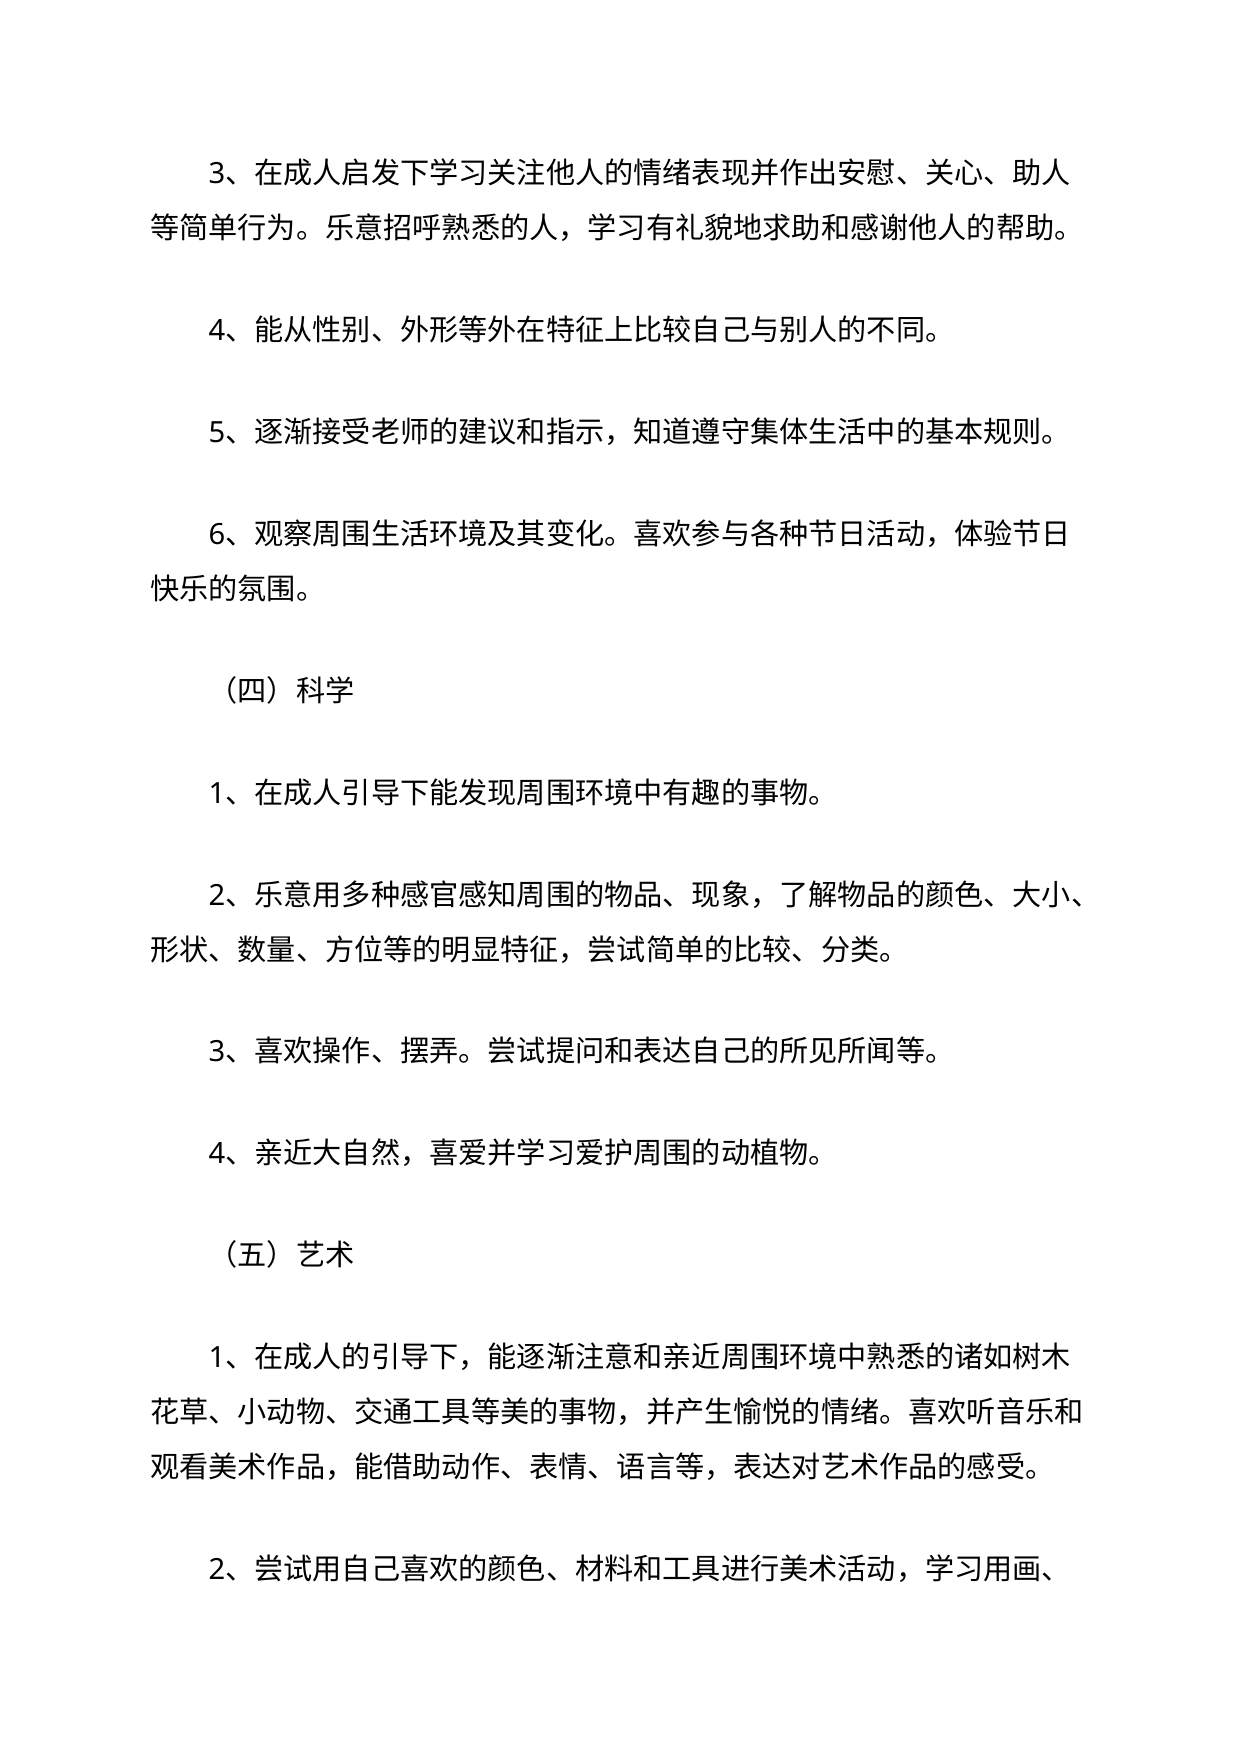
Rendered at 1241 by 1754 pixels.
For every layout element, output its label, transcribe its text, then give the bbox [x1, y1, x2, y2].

text 4、亲近大自然，喜爱并学习爱护周围的动植物。 [150, 1130, 1090, 1172]
text 3、在成人启发下学习关注他人的情绪表现并作出安慰、关心、助人等简单行为。乐意招呼熟悉的人，学习有礼貌地求助和感谢他人的帮助。 [150, 150, 1090, 247]
text 1、在成人的引导下，能逐渐注意和亲近周围环境中熟悉的诸如树木花草、小动物、交通工具等美的事物，并产生愉悦的情绪。喜欢听音乐和观看美术作品，能借助动作、表情、语言等，表达对艺术作品的感受。 [150, 1334, 1090, 1486]
text 5、逐渐接受老师的建议和指示，知道遵守集体生活中的基本规则。 [150, 409, 1090, 451]
text 2、乐意用多种感官感知周围的物品、现象，了解物品的颜色、大小、形状、数量、方位等的明显特征，尝试简单的比较、分类。 [150, 871, 1090, 968]
text （四）科学 [150, 667, 1090, 710]
text 3、喜欢操作、摆弄。尝试提问和表达自己的所见所闻等。 [150, 1028, 1090, 1070]
text 1、在成人引导下能发现周围环境中有趣的事物。 [150, 769, 1090, 812]
text （五）艺术 [150, 1232, 1090, 1274]
text 4、能从性别、外形等外在特征上比较自己与别人的不同。 [150, 307, 1090, 349]
text 6、观察周围生活环境及其变化。喜欢参与各种节日活动，体验节日快乐的氛围。 [150, 511, 1090, 608]
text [150, 1545, 1090, 1588]
